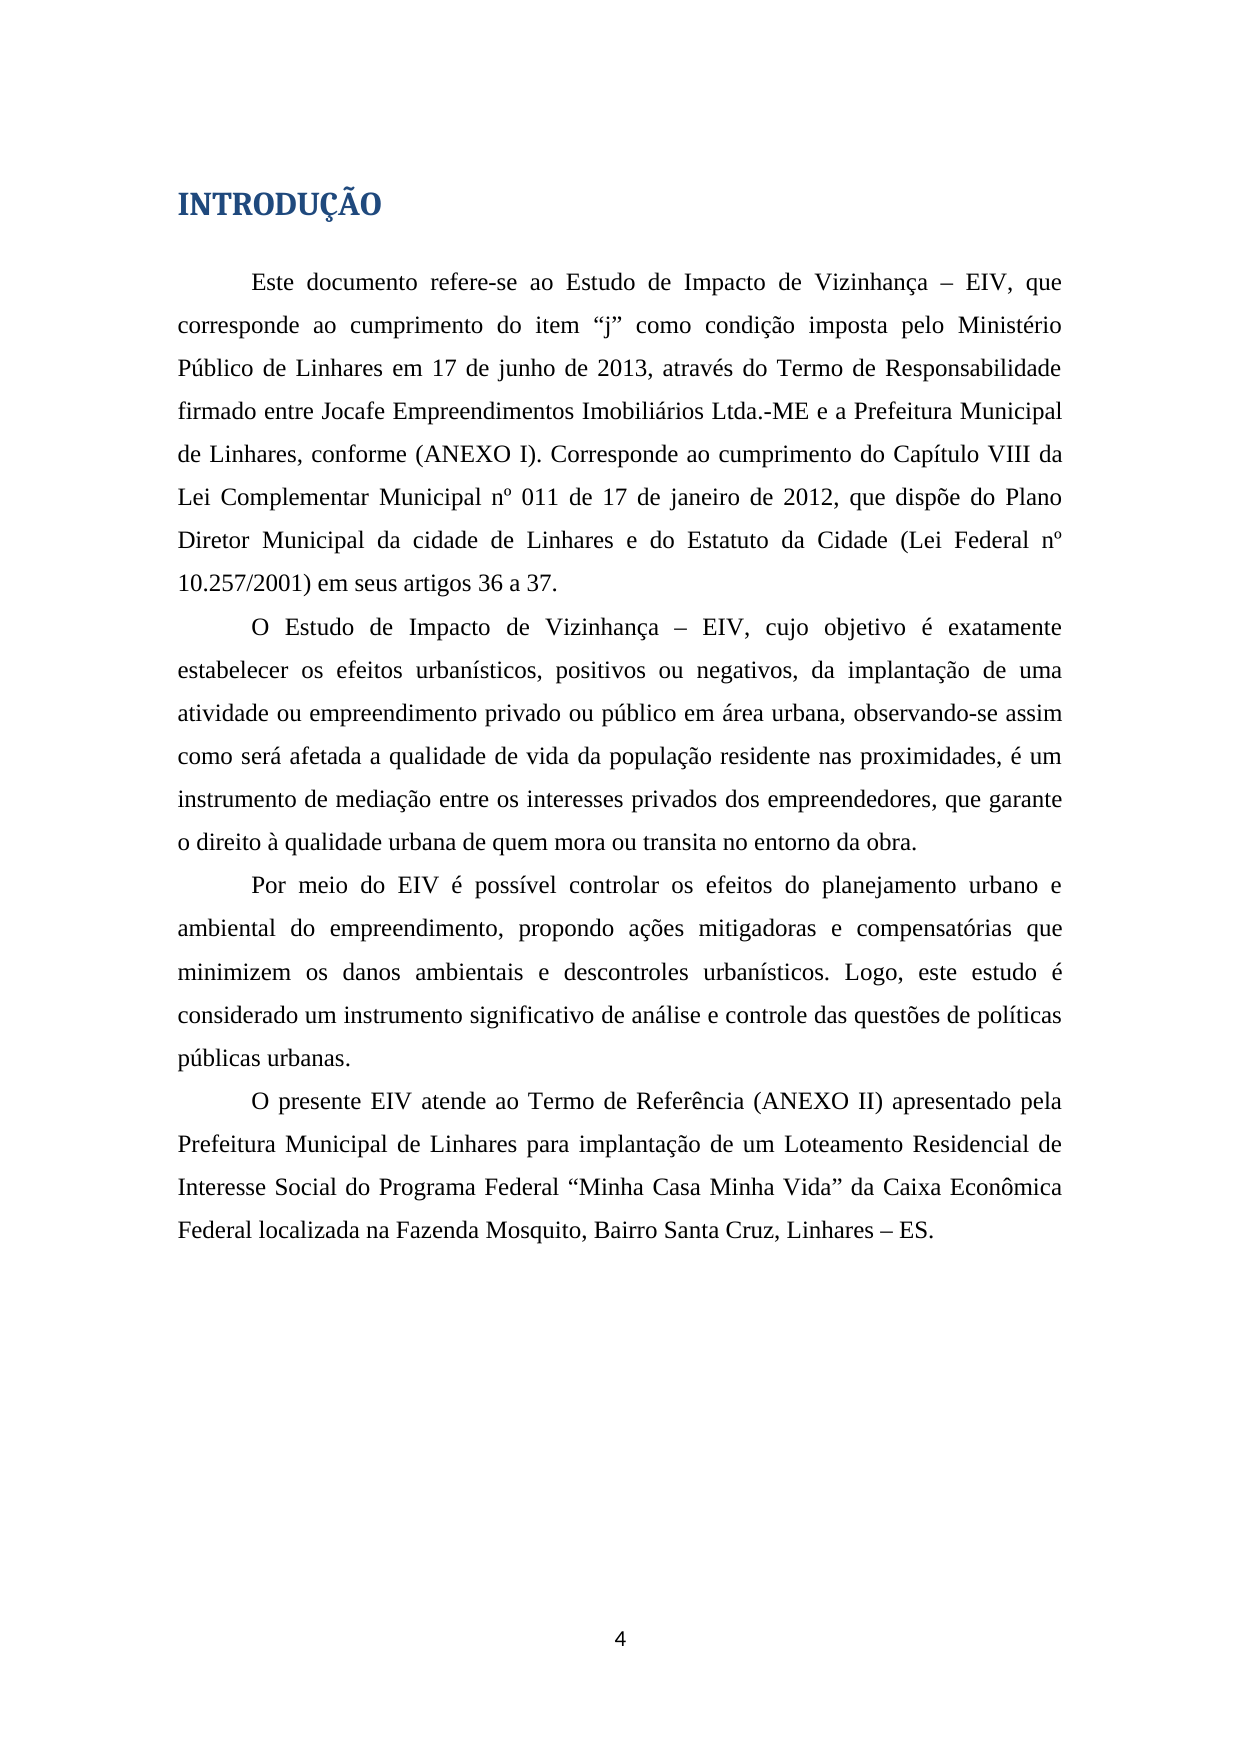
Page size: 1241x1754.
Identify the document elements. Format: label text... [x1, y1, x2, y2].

text Este documento refere-se ao Estudo de Impacto de Vizinhança – EIV, que corresponde ao cumprimento do item “j” como condição imposta pelo Ministério Público de Linhares em 17 de junho de 2013, através do Termo de Responsabilidade firmado entre Jocafe Empreendimentos Imobiliários Ltda.-ME e a Prefeitura Municipal de Linhares, conforme (ANEXO I). Corresponde ao cumprimento do Capítulo VIII da Lei Complementar Municipal nº 011 de 17 de janeiro de 2012, que dispõe do Plano Diretor Municipal da cidade de Linhares e do Estatuto da Cidade (Lei Federal nº 10.257/2001) em seus artigos 36 a 37. [177, 267, 1063, 597]
text O presente EIV atende ao Termo de Referência (ANEXO II) apresentado pela Prefeitura Municipal de Linhares para implantação de um Loteamento Residencial de Interesse Social do Programa Federal “Minha Casa Minha Vida” da Caixa Econômica Federal localizada na Fazenda Mosquito, Bairro Santa Cruz, Linhares – ES. [177, 1086, 1063, 1244]
text O Estudo de Impacto de Vizinhança – EIV, cujo objetivo é exatamente estabelecer os efeitos urbanísticos, positivos ou negativos, da implantação de uma atividade ou empreendimento privado ou público em área urbana, observando-se assim como será afetada a qualidade de vida da população residente nas proximidades, é um instrumento de mediação entre os interesses privados dos empreendedores, que garante o direito à qualidade urbana de quem mora ou transita no entorno da obra. [177, 612, 1063, 856]
subtitle INTRODUÇÃO [177, 185, 1063, 223]
text Por meio do EIV é possível controlar os efeitos do planejamento urbano e ambiental do empreendimento, propondo ações mitigadoras e compensatórias que minimizem os danos ambientais e descontroles urbanísticos. Logo, este estudo é considerado um instrumento significativo de análise e controle das questões de políticas públicas urbanas. [177, 870, 1063, 1072]
